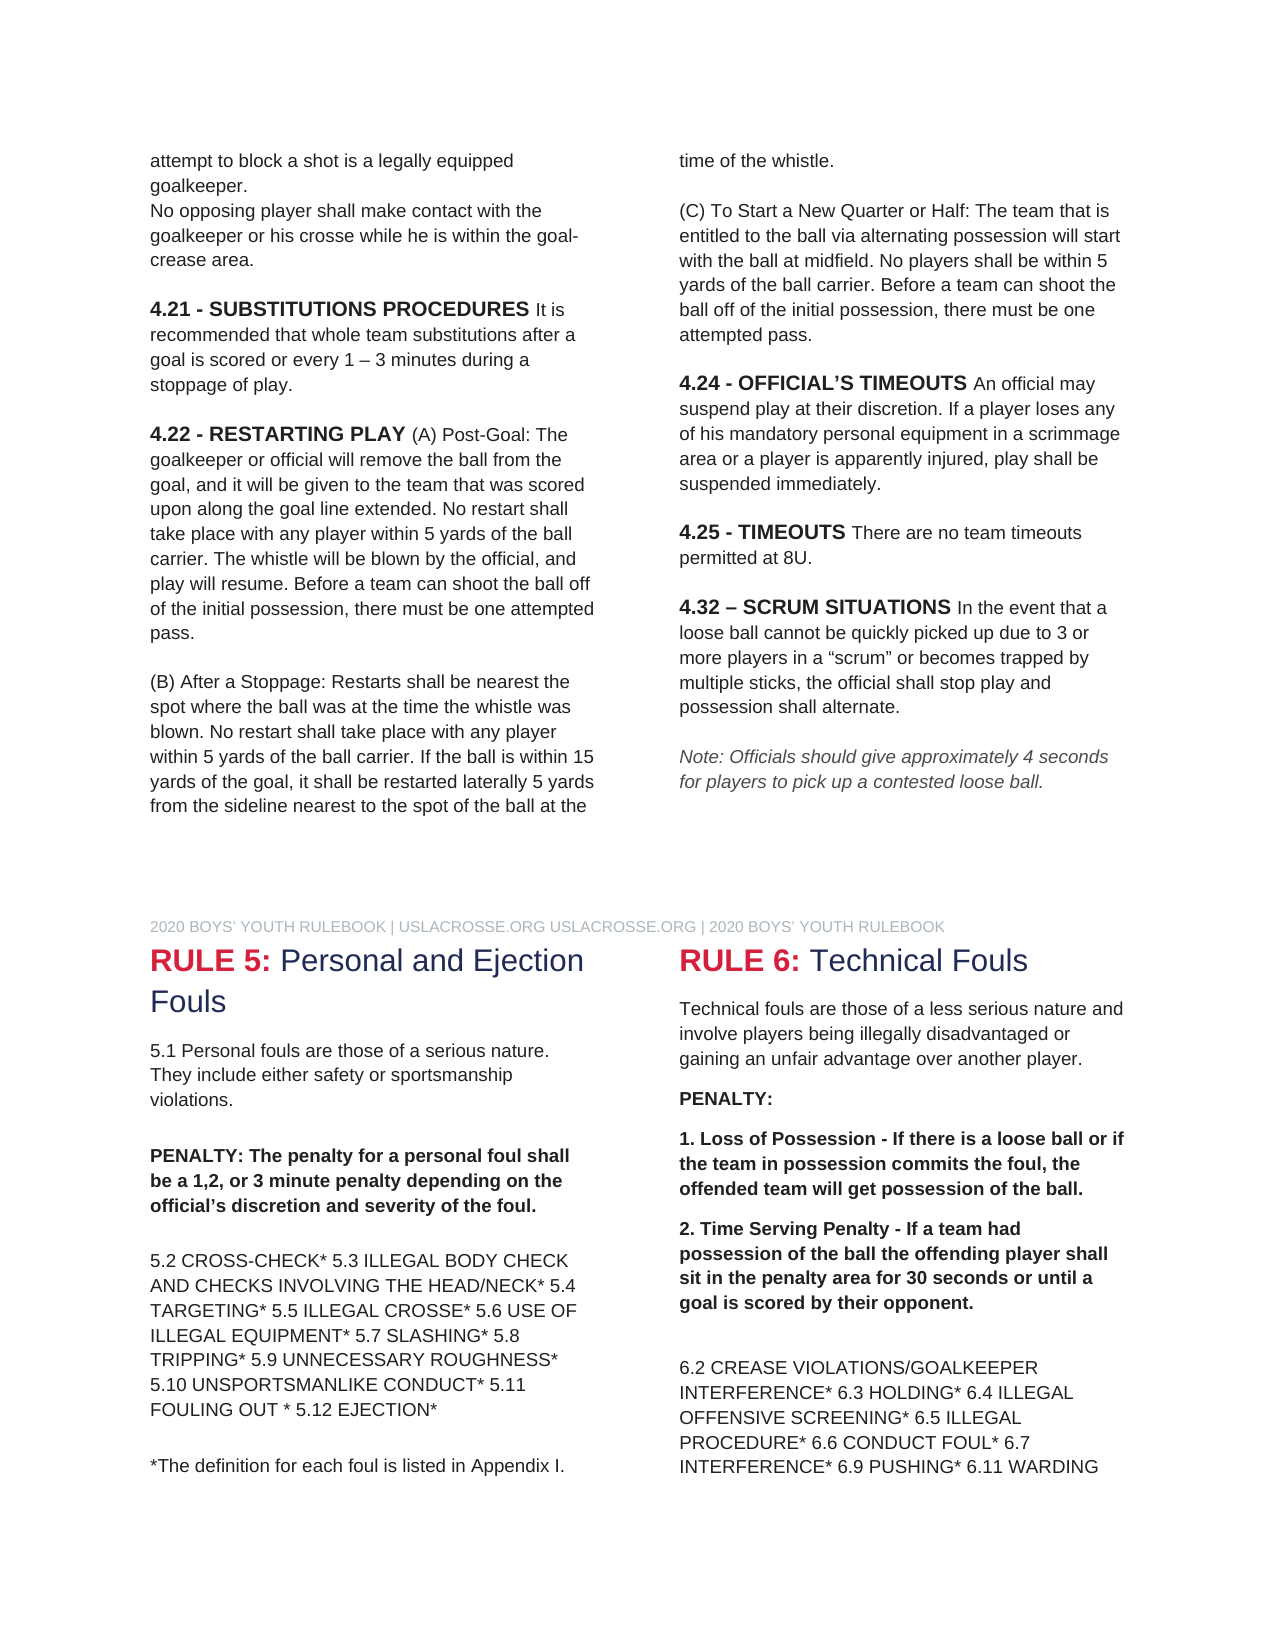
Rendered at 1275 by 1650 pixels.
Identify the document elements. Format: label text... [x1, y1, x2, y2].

text *The definition for each foul is listed in Appendix I. [150, 1454, 596, 1476]
text 4.22 - RESTARTING PLAY (A) Post-Goal: The goalkeeper or official will remove the ball from the goal, and it will be given to the team that was scored upon along the goal line extended. No restart shall take place with any player within 5 yards of the ball carrier. The whistle will be blown by the official, and play will resume. Before a team can shoot the ball off of the initial possession, there must be one attempted pass. [150, 421, 596, 644]
text (B) After a Stoppage: Restarts shall be nearest the spot where the ball was at the time the whistle was blown. No restart shall take place with any player within 5 yards of the ball carrier. If the ball is within 15 yards of the goal, it shall be restarted laterally 5 yards from the sideline nearest to the spot of the ball at the time of the whistle. [150, 671, 596, 817]
text Technical fouls are those of a less serious nature and involve players being illegally disadvantaged or gaining an unfair advantage over another player. [679, 998, 1125, 1069]
text 4.24 - OFFICIAL’S TIMEOUTS An official may suspend play at their discretion. If a player loses any of his mandatory personal equipment in a scrimmage area or a player is apparently injured, play shall be suspended immediately. [679, 371, 1125, 494]
text RULE 6: Technical Fouls [679, 942, 1125, 977]
text 4.32 – SCRUM SITUATIONS In the event that a loose ball cannot be quickly picked up due to 3 or more players in a “scrum” or becomes trapped by multiple sticks, the official shall stop play and possession shall alternate. [679, 595, 1125, 718]
text 2. Time Serving Penalty - If a team had possession of the ball the offending player shall sit in the penalty area for 30 seconds or until a goal is scored by their opponent. [679, 1218, 1125, 1313]
text PENALTY: [679, 1088, 1125, 1109]
text 4.25 - TIMEOUTS There are no team timeouts permitted at 8U. [679, 520, 1125, 569]
text PENALTY: The penalty for a personal foul shall be a 1,2, or 3 minute penalty depending on the official’s discretion and severity of the foul. [150, 1145, 596, 1216]
text No opposing player shall make contact with the goalkeeper or his crosse while he is within the goal-crease area. [150, 199, 596, 271]
text 1. Loss of Possession - If there is a loose ball or if the team in possession commits the foul, the offended team will get possession of the ball. [679, 1128, 1125, 1199]
text RULE 5: Personal and Ejection Fouls [150, 942, 596, 1019]
text 2020 BOYS’ YOUTH RULEBOOK | USLACROSSE.ORG USLACROSSE.ORG | 2020 BOYS’ YOUTH RULEBOOK 16 17 8U 8U [150, 908, 1125, 937]
text (C) To Start a New Quarter or Half: The team that is entitled to the ball via alternating possession will start with the ball at midfield. No players shall be within 5 yards of the ball carrier. Before a team can shoot the ball off of the initial possession, there must be one attempted pass. [679, 200, 1125, 345]
text 4.21 - SUBSTITUTIONS PROCEDURES It is recommended that whole team substitutions after a goal is scored or every 1 – 3 minutes during a stoppage of play. [150, 297, 596, 395]
text Note: Officials should give approximately 4 seconds for players to pick up a contested loose ball. [679, 746, 1125, 792]
text 5.2 CROSS-CHECK* 5.3 ILLEGAL BODY CHECK AND CHECKS INVOLVING THE HEAD/NECK* 5.4 TARGETING* 5.5 ILLEGAL CROSSE* 5.6 USE OF ILLEGAL EQUIPMENT* 5.7 SLASHING* 5.8 TRIPPING* 5.9 UNNECESSARY ROUGHNESS* 5.10 UNSPORTSMANLIKE CONDUCT* 5.11 FOULING OUT * 5.12 EJECTION* [150, 1250, 596, 1420]
text 5.1 Personal fouls are those of a serious nature. They include either safety or sportsmanship violations. [150, 1039, 596, 1111]
